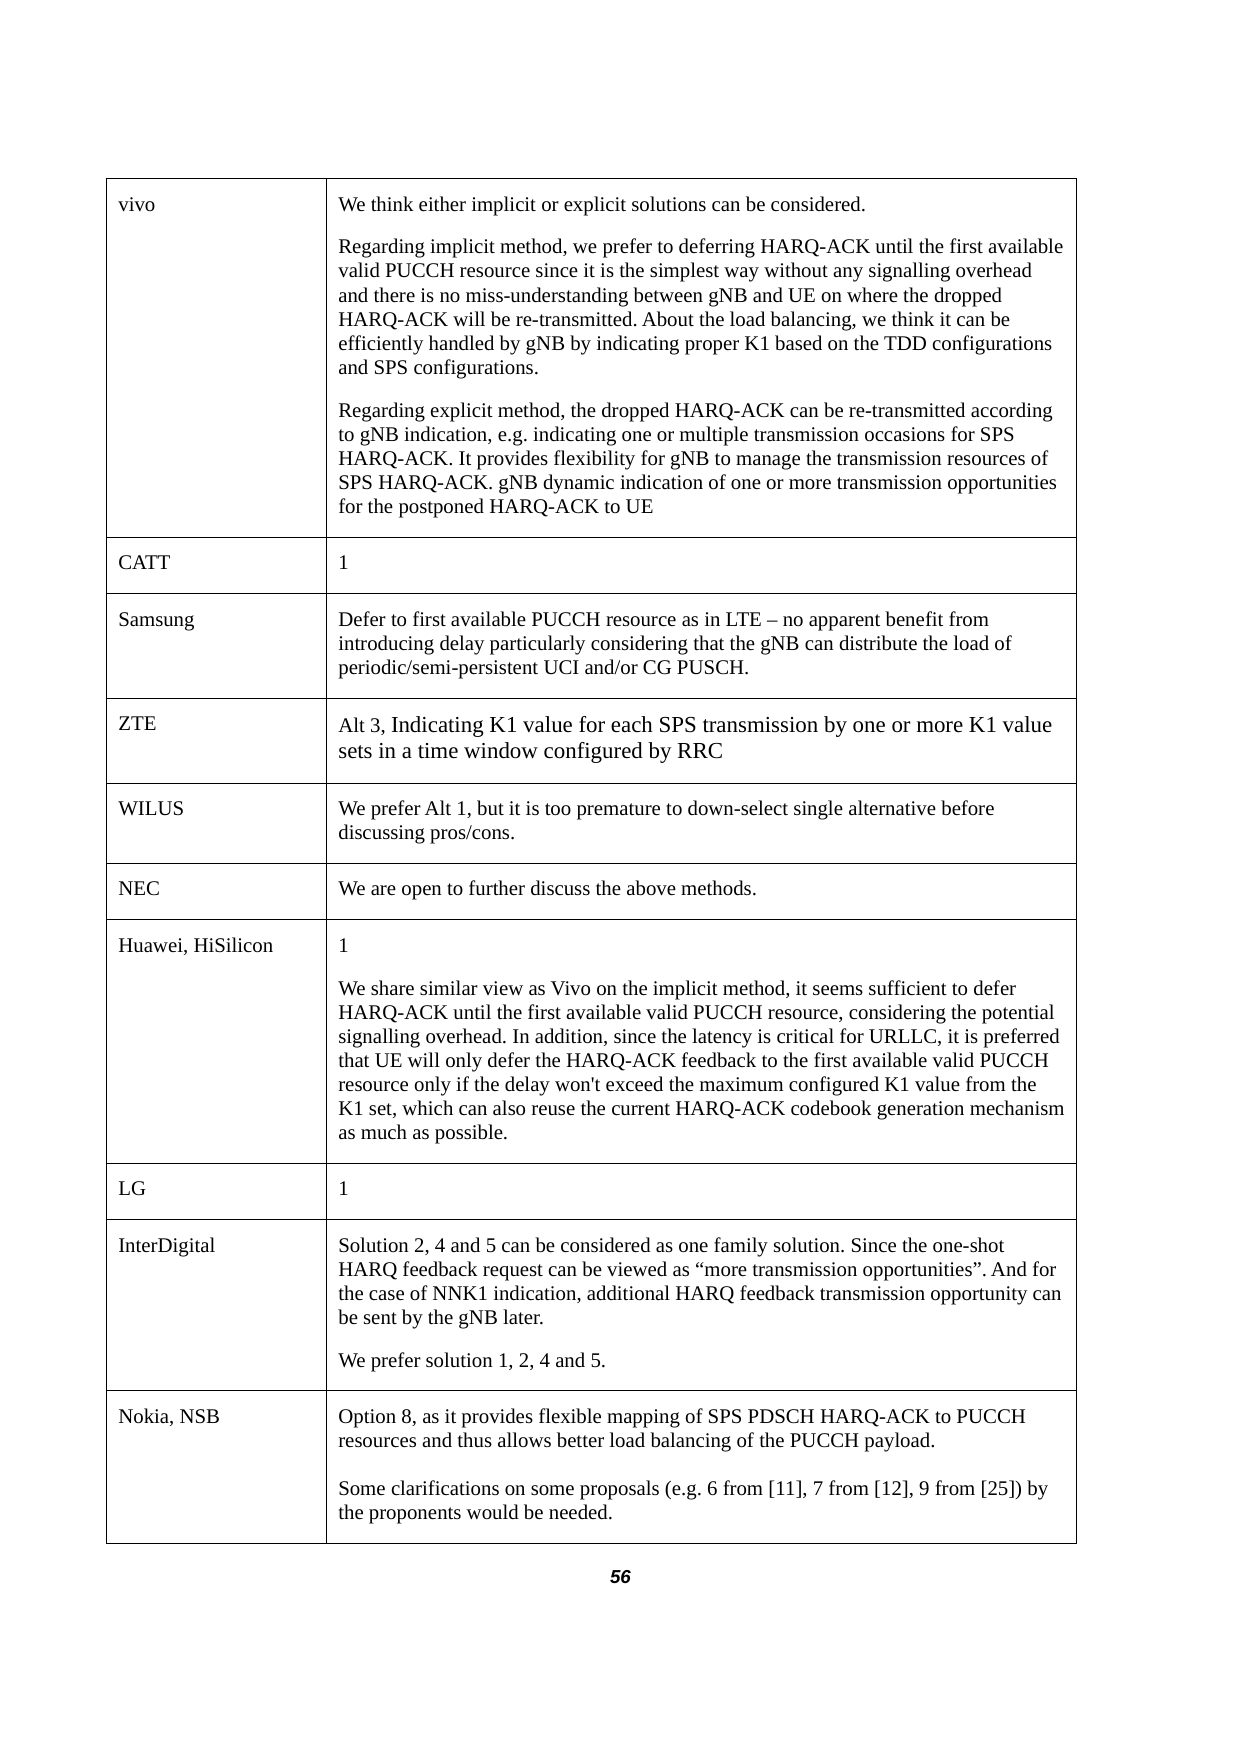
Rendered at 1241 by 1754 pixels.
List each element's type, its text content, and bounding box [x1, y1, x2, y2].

table_cell ZTE [107, 699, 326, 782]
table_cell 1 [327, 1164, 1076, 1219]
table_cell Solution 2, 4 and 5 can be considered as one family solution. Since the one-shot HARQ feedback request can be viewed as “more transmission opportunities”. And for the case of NNK1 indication, additional HARQ feedback transmission opportunity can be sent by the gNB later. We prefer solution 1, 2, 4 and 5. [327, 1220, 1076, 1390]
table_cell Alt 3, Indicating K1 value for each SPS transmission by one or more K1 value sets in a time window configured by RRC [327, 699, 1076, 782]
table_cell CATT [107, 538, 326, 593]
table_cell vivo [107, 179, 326, 537]
table_cell Samsung [107, 594, 326, 697]
table_cell We are open to further discuss the above methods. [327, 864, 1076, 919]
table_cell 1 [327, 538, 1076, 593]
table_cell Option 8, as it provides flexible mapping of SPS PDSCH HARQ-ACK to PUCCH resources and thus allows better load balancing of the PUCCH payload. Some clarifications on some proposals (e.g. 6 from [11], 7 from [12], 9 from [25]) by the proponents would be needed. [327, 1391, 1076, 1543]
table_cell InterDigital [107, 1220, 326, 1390]
table_cell NEC [107, 864, 326, 919]
table_cell WILUS [107, 784, 326, 863]
table_cell LG [107, 1164, 326, 1219]
table_cell Huawei, HiSilicon [107, 920, 326, 1163]
table_cell Nokia, NSB [107, 1391, 326, 1543]
table_cell We prefer Alt 1, but it is too premature to down-select single alternative before discussing pros/cons. [327, 784, 1076, 863]
table_cell We think either implicit or explicit solutions can be considered. Regarding implicit method, we prefer to deferring HARQ-ACK until the first available valid PUCCH resource since it is the simplest way without any signalling overhead and there is no miss-understanding between gNB and UE on where the dropped HARQ-ACK will be re-transmitted. About the load balancing, we think it can be efficiently handled by gNB by indicating proper K1 based on the TDD configurations and SPS configurations. Regarding explicit method, the dropped HARQ-ACK can be re-transmitted according to gNB indication, e.g. indicating one or multiple transmission occasions for SPS HARQ-ACK. It provides flexibility for gNB to manage the transmission resources of SPS HARQ-ACK. gNB dynamic indication of one or more transmission opportunities for the postponed HARQ-ACK to UE [327, 179, 1076, 537]
table_cell 1 We share similar view as Vivo on the implicit method, it seems sufficient to defer HARQ-ACK until the first available valid PUCCH resource, considering the potential signalling overhead. In addition, since the latency is critical for URLLC, it is preferred that UE will only defer the HARQ-ACK feedback to the first available valid PUCCH resource only if the delay won't exceed the maximum configured K1 value from the K1 set, which can also reuse the current HARQ-ACK codebook generation mechanism as much as possible. [327, 920, 1076, 1163]
table_cell Defer to first available PUCCH resource as in LTE – no apparent benefit from introducing delay particularly considering that the gNB can distribute the load of periodic/semi-persistent UCI and/or CG PUSCH. [327, 594, 1076, 697]
